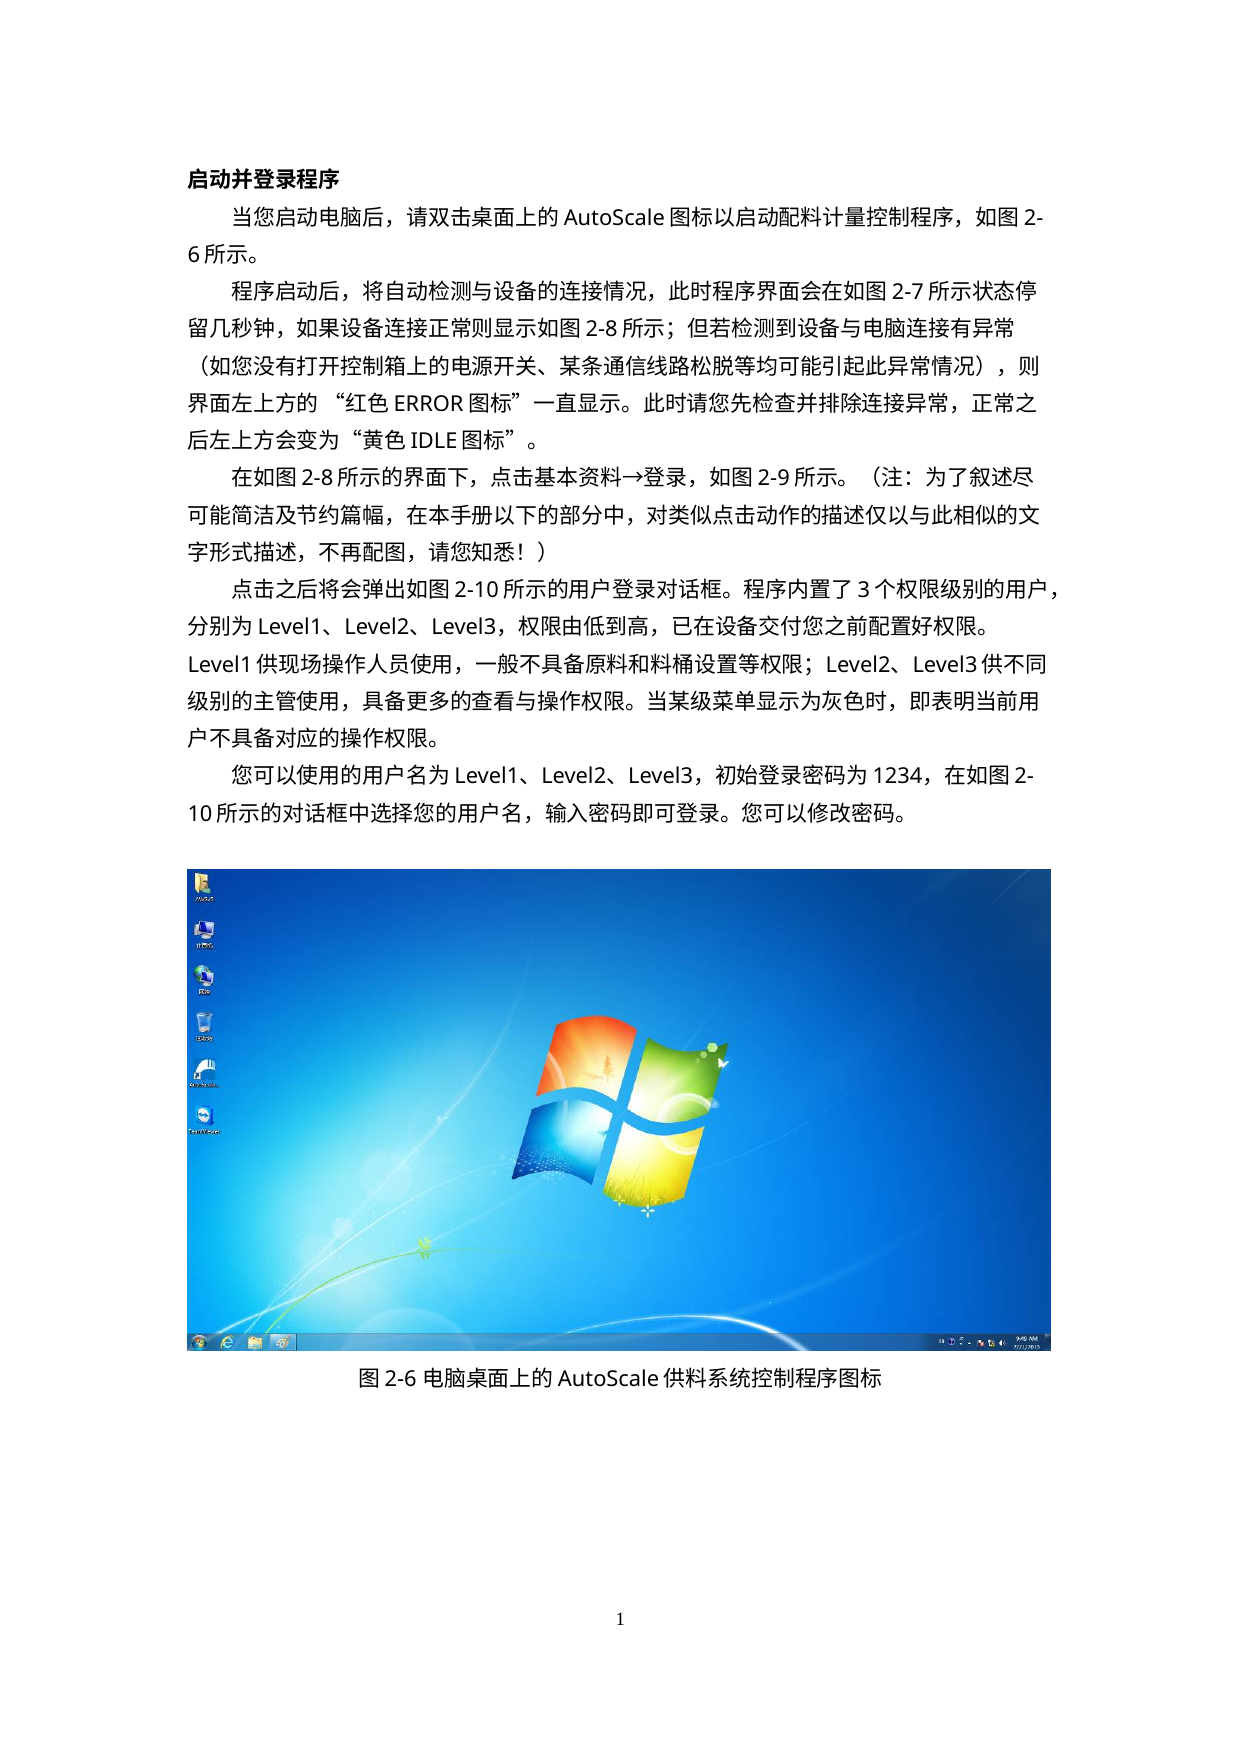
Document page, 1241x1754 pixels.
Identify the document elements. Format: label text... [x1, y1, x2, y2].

text 您可以使用的用户名为Level1、Level2、Level3，初始登录密码为1234，在如图2-10所示的对话框中选择您的用户名，输入密码即可登录。您可以修改密码。 [187, 758, 1053, 828]
text 图2-6 电脑桌面上的AutoScale供料系统控制程序图标 [187, 1361, 1053, 1393]
text 程序启动后，将自动检测与设备的连接情况，此时程序界面会在如图2-7所示状态停留几秒钟，如果设备连接正常则显示如图2-8所示；但若检测到设备与电脑连接有异常（如您没有打开控制箱上的电源开关、某条通信线路松脱等均可能引起此异常情况），则界面左上方的 “红色ERROR图标”一直显示。此时请您先检查并排除连接异常，正常之后左上方会变为“黄色IDLE图标”。 [187, 274, 1053, 455]
picture [187, 1142, 194, 1165]
picture [187, 869, 1051, 1351]
text 点击之后将会弹出如图2-10所示的用户登录对话框。程序内置了3个权限级别的用户，分别为Level1、Level2、Level3，权限由低到高，已在设备交付您之前配置好权限。Level1供现场操作人员使用，一般不具备原料和料桶设置等权限；Level2、Level3供不同级别的主管使用，具备更多的查看与操作权限。当某级菜单显示为灰色时，即表明当前用户不具备对应的操作权限。 [187, 572, 1053, 753]
text 启动并登录程序 [187, 162, 1053, 194]
text 在如图2-8所示的界面下，点击基本资料→登录，如图2-9所示。（注：为了叙述尽可能简洁及节约篇幅，在本手册以下的部分中，对类似点击动作的描述仅以与此相似的文字形式描述，不再配图，请您知悉！） [187, 460, 1053, 567]
text 当您启动电脑后，请双击桌面上的AutoScale图标以启动配料计量控制程序，如图2-6所示。 [187, 199, 1053, 269]
